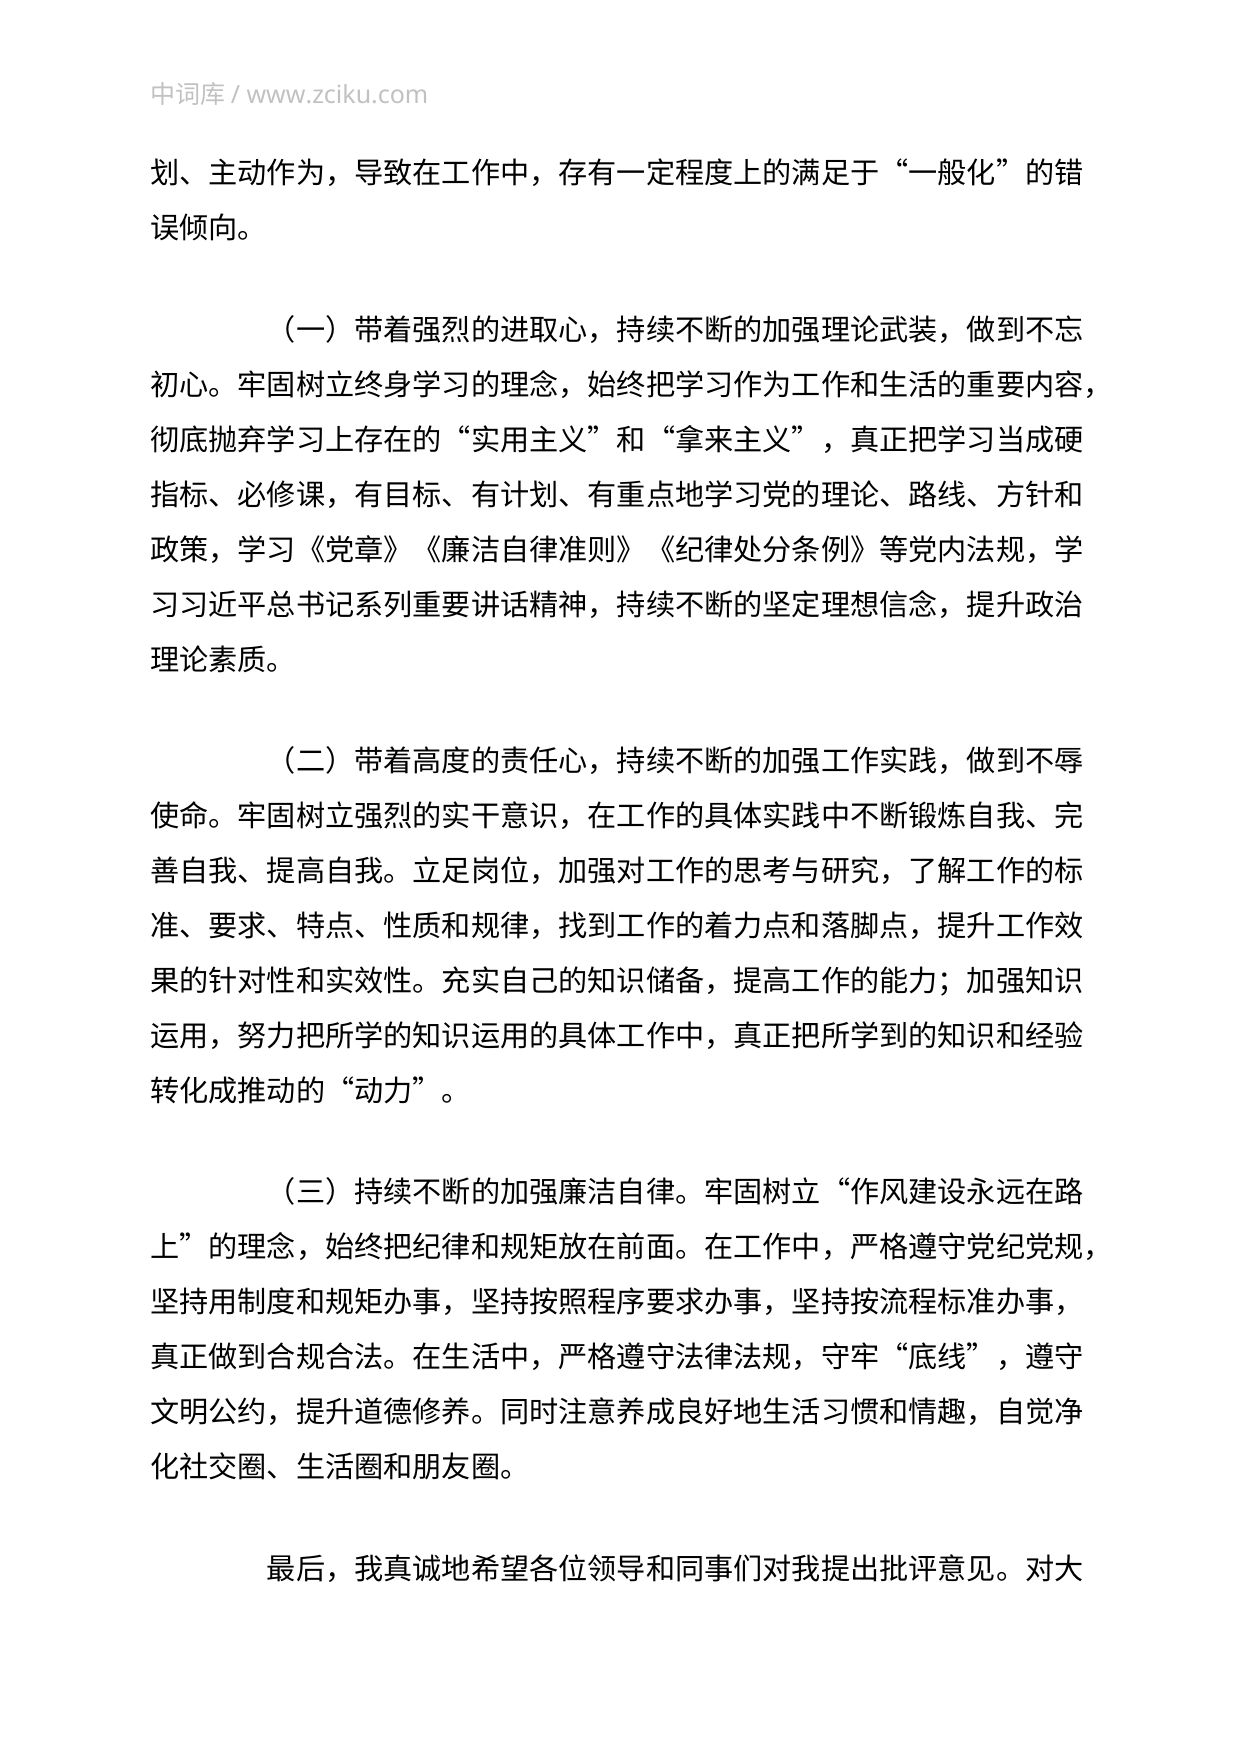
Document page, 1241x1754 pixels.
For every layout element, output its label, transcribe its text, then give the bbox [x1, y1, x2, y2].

text （一）带着强烈的进取心，持续不断的加强理论武装，做到不忘初心。牢固树立终身学习的理念，始终把学习作为工作和生活的重要内容，彻底抛弃学习上存在的“实用主义”和“拿来主义”，真正把学习当成硬指标、必修课，有目标、有计划、有重点地学习党的理论、路线、方针和政策，学习《党章》《廉洁自律准则》《纪律处分条例》等党内法规，学习习近平总书记系列重要讲话精神，持续不断的坚定理想信念，提升政治理论素质。 [150, 307, 1090, 678]
text （三）持续不断的加强廉洁自律。牢固树立“作风建设永远在路上”的理念，始终把纪律和规矩放在前面。在工作中，严格遵守党纪党规，坚持用制度和规矩办事，坚持按照程序要求办事，坚持按流程标准办事，真正做到合规合法。在生活中，严格遵守法律法规，守牢“底线”，遵守文明公约，提升道德修养。同时注意养成良好地生活习惯和情趣，自觉净化社交圈、生活圈和朋友圈。 [150, 1169, 1090, 1486]
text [150, 150, 1090, 247]
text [150, 1545, 1090, 1587]
text （二）带着高度的责任心，持续不断的加强工作实践，做到不辱使命。牢固树立强烈的实干意识，在工作的具体实践中不断锻炼自我、完善自我、提高自我。立足岗位，加强对工作的思考与研究，了解工作的标准、要求、特点、性质和规律，找到工作的着力点和落脚点，提升工作效果的针对性和实效性。充实自己的知识储备，提高工作的能力；加强知识运用，努力把所学的知识运用的具体工作中，真正把所学到的知识和经验转化成推动的“动力”。 [150, 738, 1090, 1109]
